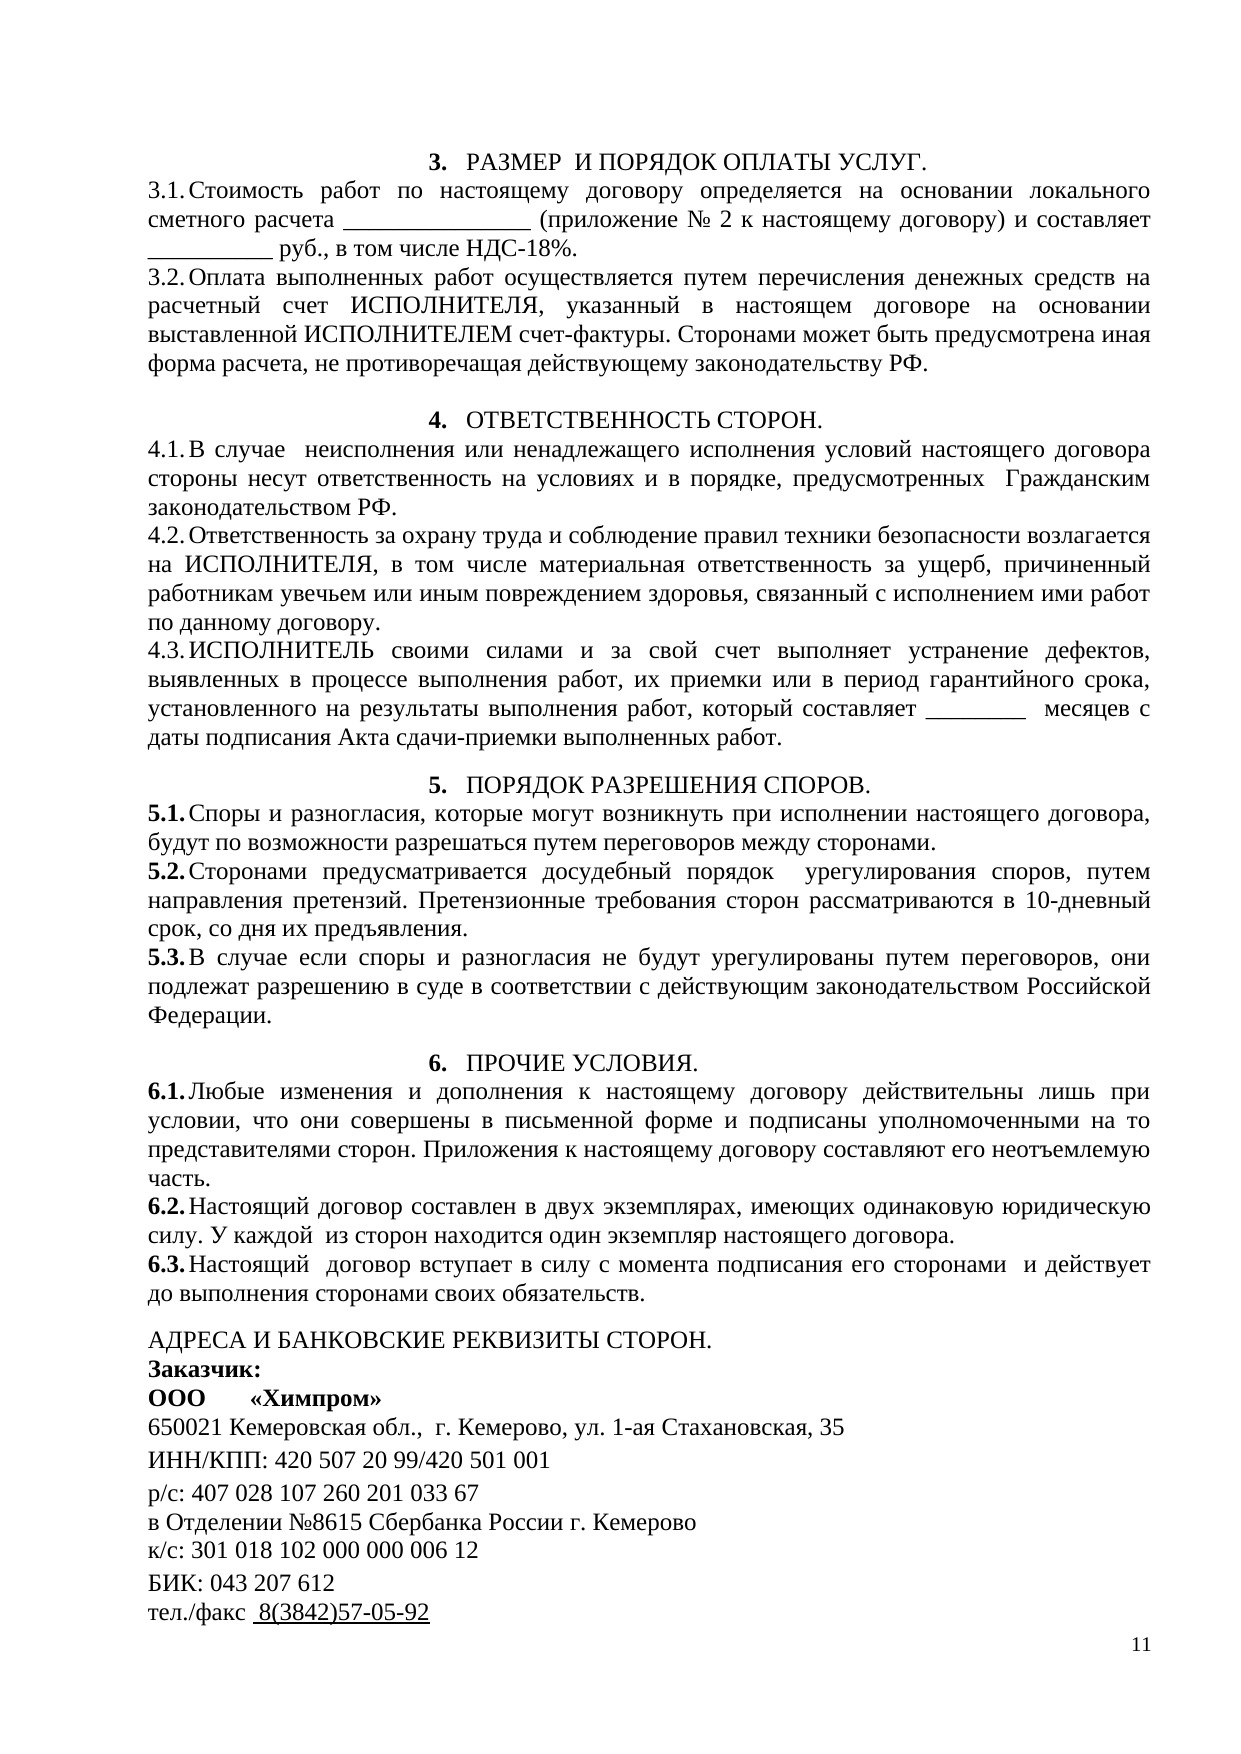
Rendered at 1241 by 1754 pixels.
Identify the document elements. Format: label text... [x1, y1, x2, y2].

text Заказчик: [148, 1354, 1152, 1383]
title АДРЕСА И БАНКОВСКИЕ РЕКВИЗИТЫ СТОРОН. [148, 1326, 1152, 1354]
text ООО «Химпром» [148, 1383, 1152, 1412]
title Настоящий договор вступает в силу с момента подписания его сторонами и действует до выполнения сторонами своих обязательств. [148, 1249, 1152, 1306]
title ПРОЧИЕ УСЛОВИЯ. [428, 1048, 1152, 1076]
list Ответственность за охрану труда и соблюдение правил техники безопасности возлагается на ИСПОЛНИТЕЛЯ, в том числе материальная ответственность за ущерб, причиненный работникам увечьем или иным повреждением здоровья, связанный с исполнением ими работ по данному договору. [148, 521, 1152, 636]
text БИК: 043 207 612 [148, 1568, 1152, 1597]
title Любые изменения и дополнения к настоящему договору действительны лишь при условии, что они совершены в письменной форме и подписаны уполномоченными на то представителями сторон. Приложения к настоящему договору составляют его неотъемлемую часть. [148, 1076, 1152, 1191]
text ИНН/КПП: 420 507 20 99/420 501 001 [148, 1445, 1152, 1474]
title ПОРЯДОК РАЗРЕШЕНИЯ СПОРОВ. [428, 770, 1152, 798]
text в Отделении №8615 Сбербанка России г. Кемерово [148, 1507, 1152, 1535]
title Сторонами предусматривается досудебный порядок урегулирования споров, путем направления претензий. Претензионные требования сторон рассматриваются в 10-дневный срок, со дня их предъявления. [148, 856, 1152, 942]
title РАЗМЕР И ПОРЯДОК ОПЛАТЫ УСЛУГ. [428, 147, 1152, 176]
title Споры и разногласия, которые могут возникнуть при исполнении настоящего договора, будут по возможности разрешаться путем переговоров между сторонами. [148, 798, 1152, 856]
title Оплата выполненных работ осуществляется путем перечисления денежных средств на расчетный счет ИСПОЛНИТЕЛЯ, указанный в настоящем договоре на основании выставленной ИСПОЛНИТЕЛЕМ счет-фактуры. Сторонами может быть предусмотрена иная форма расчета, не противоречащая действующему законодательству РФ. [148, 262, 1152, 377]
list ИСПОЛНИТЕЛЬ своими силами и за свой счет выполняет устранение дефектов, выявленных в процессе выполнения работ, их приемки или в период гарантийного срока, установленного на результаты выполнения работ, который составляет ________ месяцев с даты подписания Акта сдачи-приемки выполненных работ. [148, 636, 1152, 751]
text р/с: 407 028 107 260 201 033 67 [148, 1478, 1152, 1507]
title Стоимость работ по настоящему договору определяется на основании локального сметного расчета _______________ (приложение № 2 к настоящему договору) и составляет __________ руб., в том числе НДС-18%. [148, 176, 1152, 262]
text 650021 Кемеровская обл., г. Кемерово, ул. 1-ая Стахановская, 35 [148, 1412, 1152, 1441]
title Настоящий договор составлен в двух экземплярах, имеющих одинаковую юридическую силу. У каждой из сторон находится один экземпляр настоящего договора. [148, 1191, 1152, 1249]
title В случае если споры и разногласия не будут урегулированы путем переговоров, они подлежат разрешению в суде в соответствии с действующим законодательством Российской Федерации. [148, 942, 1152, 1028]
list В случае неисполнения или ненадлежащего исполнения условий настоящего договора стороны несут ответственность на условиях и в порядке, предусмотренных Гражданским законодательством РФ. [148, 434, 1152, 521]
text к/с: 301 018 102 000 000 006 12 [148, 1535, 1152, 1564]
text тел./факс 8(3842)57-05-92 [148, 1597, 1152, 1626]
title ОТВЕТСТВЕННОСТЬ СТОРОН. [428, 406, 1152, 434]
